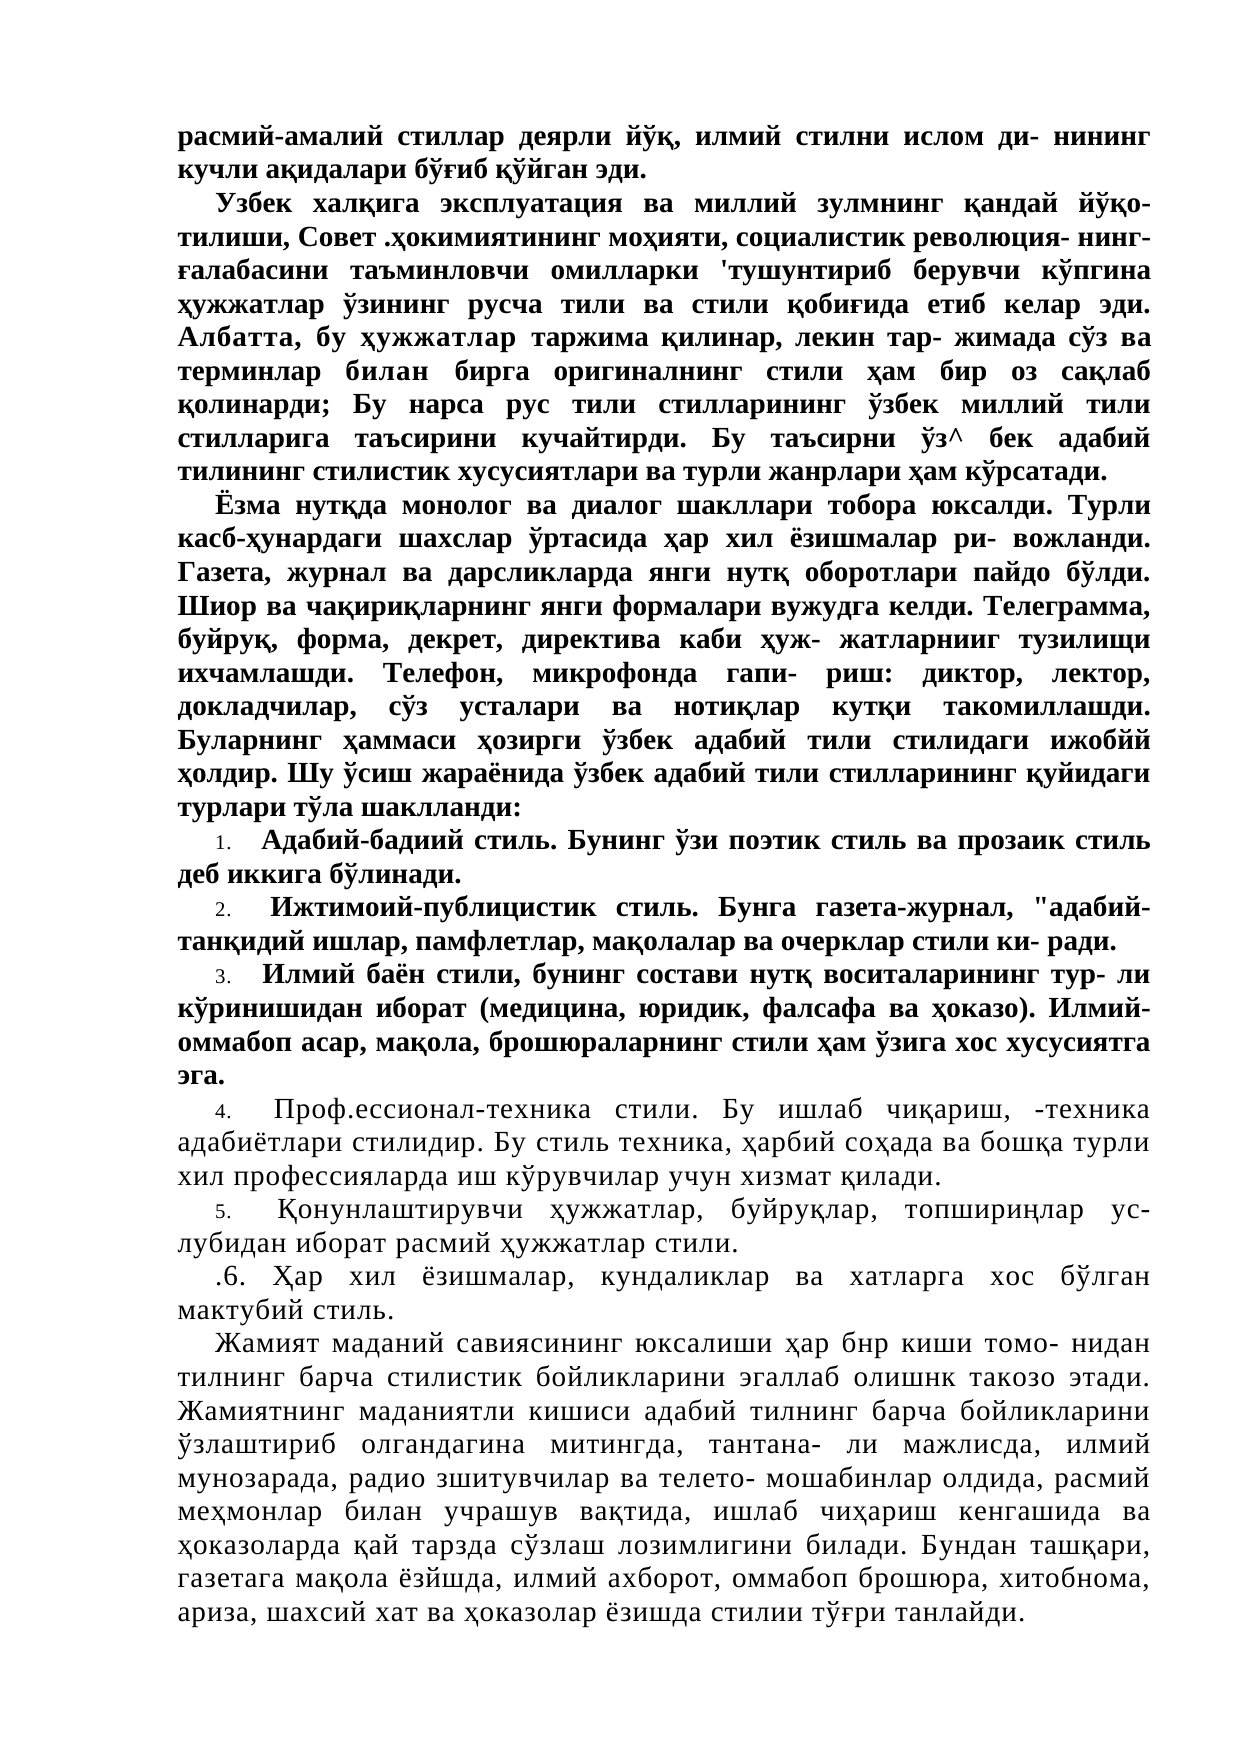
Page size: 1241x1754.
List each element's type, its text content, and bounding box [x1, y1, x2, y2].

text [177, 118, 1152, 185]
list Қонунлаштирувчи ҳужжатлар, буйруқлар, топшириңлар ус- лубидан иборат расмий ҳужжатлар стили. [177, 1191, 1152, 1258]
text .6. Ҳар хил ёзишмалар, кундаликлар ва хатларга хос бўлган мактубий стиль. [177, 1258, 1152, 1326]
text Жамият маданий савиясининг юксалиши ҳар бнр киши томо- нидан тилнинг барча стилистик бойликларини эгаллаб олишнк такозо этади. Жамиятнинг маданиятли кишиси адабий тилнинг барча бойликларини ўзлаштириб олгандагина митингда, тантана- ли мажлисда, илмий мунозарада, радио зшитувчилар ва телето- мошабинлар олдида, расмий меҳмонлар билан учрашув вақтида, ишлаб чиҳариш кенгашида ва ҳоказоларда қай тарзда сўзлаш лозимлигини билади. Бундан ташқари, газетага мақола ёзйшда, илмий ахборот, оммабоп брошюра, хитобнома, ариза, шахсий хат ва ҳоказолар ёзишда стилии тўғри танлайди. [177, 1326, 1152, 1627]
list Адабий-бадиий стиль. Бунинг ўзи поэтик стиль ва прозаик стиль деб иккига бўлинади. [177, 822, 1152, 889]
list Проф.ессионал-техника стили. Бу ишлаб чиқариш, -техника адабиётлари стилидир. Бу стиль техника, ҳарбий соҳада ва бошқа турли хил профессияларда иш кўрувчилар учун хизмат қилади. [177, 1091, 1152, 1191]
text Узбек халқига эксплуатация ва миллий зулмнинг қандай йўқо- тилиши, Совет .ҳокимиятининг моҳияти, социалистик революция- нинг- ғалабасини таъминловчи омилларки 'тушунтириб берувчи кўпгина ҳужжатлар ўзининг русча тили ва стили қобиғида етиб келар эди. Албатта, бу ҳужжатлар таржима қилинар, лекин тар- жимада сўз ва терминлар билан бирга оригиналнинг стили ҳам бир оз сақлаб қолинарди; Бу нарса рус тили стилларининг ўзбек миллий тили стилларига таъсирини кучайтирди. Бу таъсирни ўз^ бек адабий тилининг стилистик хусусиятлари ва турли жанрлари ҳам кўрсатади. [177, 185, 1152, 487]
list Илмий баён стили, бунинг состави нутқ воситаларининг тур- ли кўринишидан иборат (медицина, юридик, фалсафа ва ҳоказо). Илмий-оммабоп асар, мақола, брошюраларнинг стили ҳам ўзига хос хусусиятга эга. [177, 957, 1152, 1091]
text Ёзма нутқда монолог ва диалог шакллари тобора юксалди. Турли касб-ҳунардаги шахслар ўртасида ҳар хил ёзишмалар ри- вожланди. Газета, журнал ва дарсликларда янги нутқ оборотлари пайдо бўлди. Шиор ва чақириқларнинг янги формалари вужудга келди. Телеграмма, буйруқ, форма, декрет, директива каби ҳуж- жатларнииг тузилищи ихчамлашди. Телефон, микрофонда гапи- риш: диктор, лектор, докладчилар, сўз усталари ва нотиқлар кутқи такомиллашди. Буларнинг ҳаммаси ҳозирги ўзбек адабий тили стилидаги ижобйй ҳолдир. Шу ўсиш жараёнида ўзбек адабий тили стилларининг қуйидаги турлари тўла шаклланди: [177, 487, 1152, 822]
list Ижтимоий-публицистик стиль. Бунга газета-журнал, "адабий- танқидий ишлар, памфлетлар, мақолалар ва очерклар стили ки- ради. [177, 889, 1152, 957]
